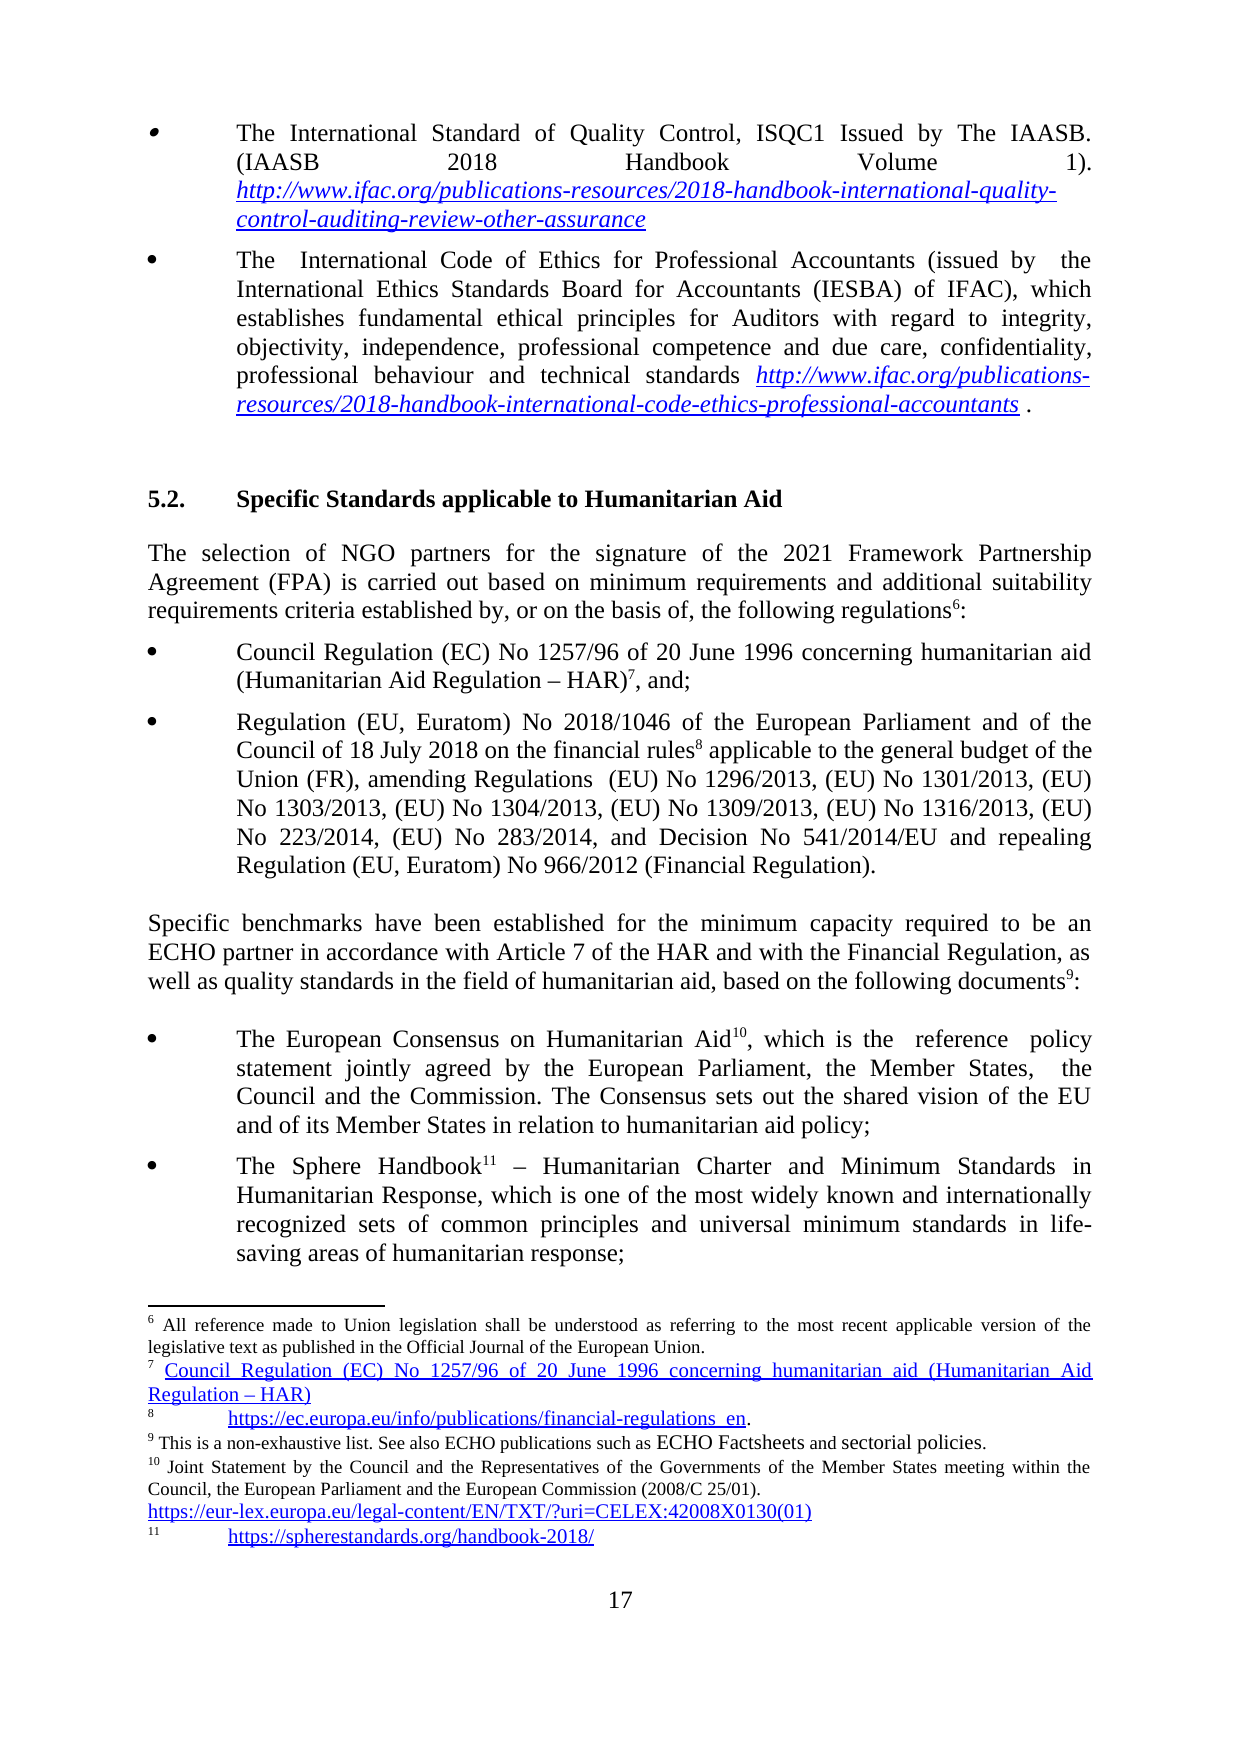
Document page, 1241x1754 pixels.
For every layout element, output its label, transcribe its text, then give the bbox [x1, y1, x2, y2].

list Regulation (EU, Euratom) No 2018/1046 of the European Parliament and of the Council of 18 July 2018 on the financial rules applicable to the general budget of the Union (FR), amending Regulations (EU) No 1296/2013, (EU) No 1301/2013, (EU) No 1303/2013, (EU) No 1304/2013, (EU) No 1309/2013, (EU) No 1316/2013, (EU) No 223/2014, (EU) No 283/2014, and Decision No 541/2014/EU and repealing Regulation (EU, Euratom) No 966/2012 (Financial Regulation). [148, 707, 1093, 879]
text The International Standard of Quality Control, ISQC1 Issued by The IAASB. (IAASB 2018 Handbook Volume 1). http://www.ifac.org/publications-resources/2018-handbook-international-quality-control-auditing-review-other-assurance [148, 118, 1093, 233]
text The Sphere Handbook – Humanitarian Charter and Minimum Standards in Humanitarian Response, which is one of the most widely known and internationally recognized sets of common principles and universal minimum standards in life-saving areas of humanitarian response; [148, 1151, 1093, 1266]
text The selection of NGO partners for the signature of the 2021 Framework Partnership Agreement (FPA) is carried out based on minimum requirements and additional suitability requirements criteria established by, or on the basis of, the following regulations: [148, 538, 1093, 624]
text Specific benchmarks have been established for the minimum capacity required to be an ECHO partner in accordance with Article 7 of the HAR and with the Financial Regulation, as well as quality standards in the field of humanitarian aid, based on the following documents: [148, 908, 1093, 995]
list The European Consensus on Humanitarian Aid, which is the reference policy statement jointly agreed by the European Parliament, the Member States, the Council and the Commission. The Consensus sets out the shared vision of the EU and of its Member States in relation to humanitarian aid policy; [148, 1024, 1093, 1139]
list Council Regulation (EC) No 1257/96 of 20 June 1996 concerning humanitarian aid (Humanitarian Aid Regulation – HAR), and; [148, 637, 1093, 694]
text The International Code of Ethics for Professional Accountants (issued by the International Ethics Standards Board for Accountants (IESBA) of IFAC), which establishes fundamental ethical principles for Auditors with regard to integrity, objectivity, independence, professional competence and due care, confidentiality, professional behaviour and technical standards http://www.ifac.org/publications-resources/2018-handbook-international-code-ethics-professional-accountants . [148, 246, 1093, 418]
subtitle Specific Standards applicable to Humanitarian Aid [148, 484, 1093, 513]
